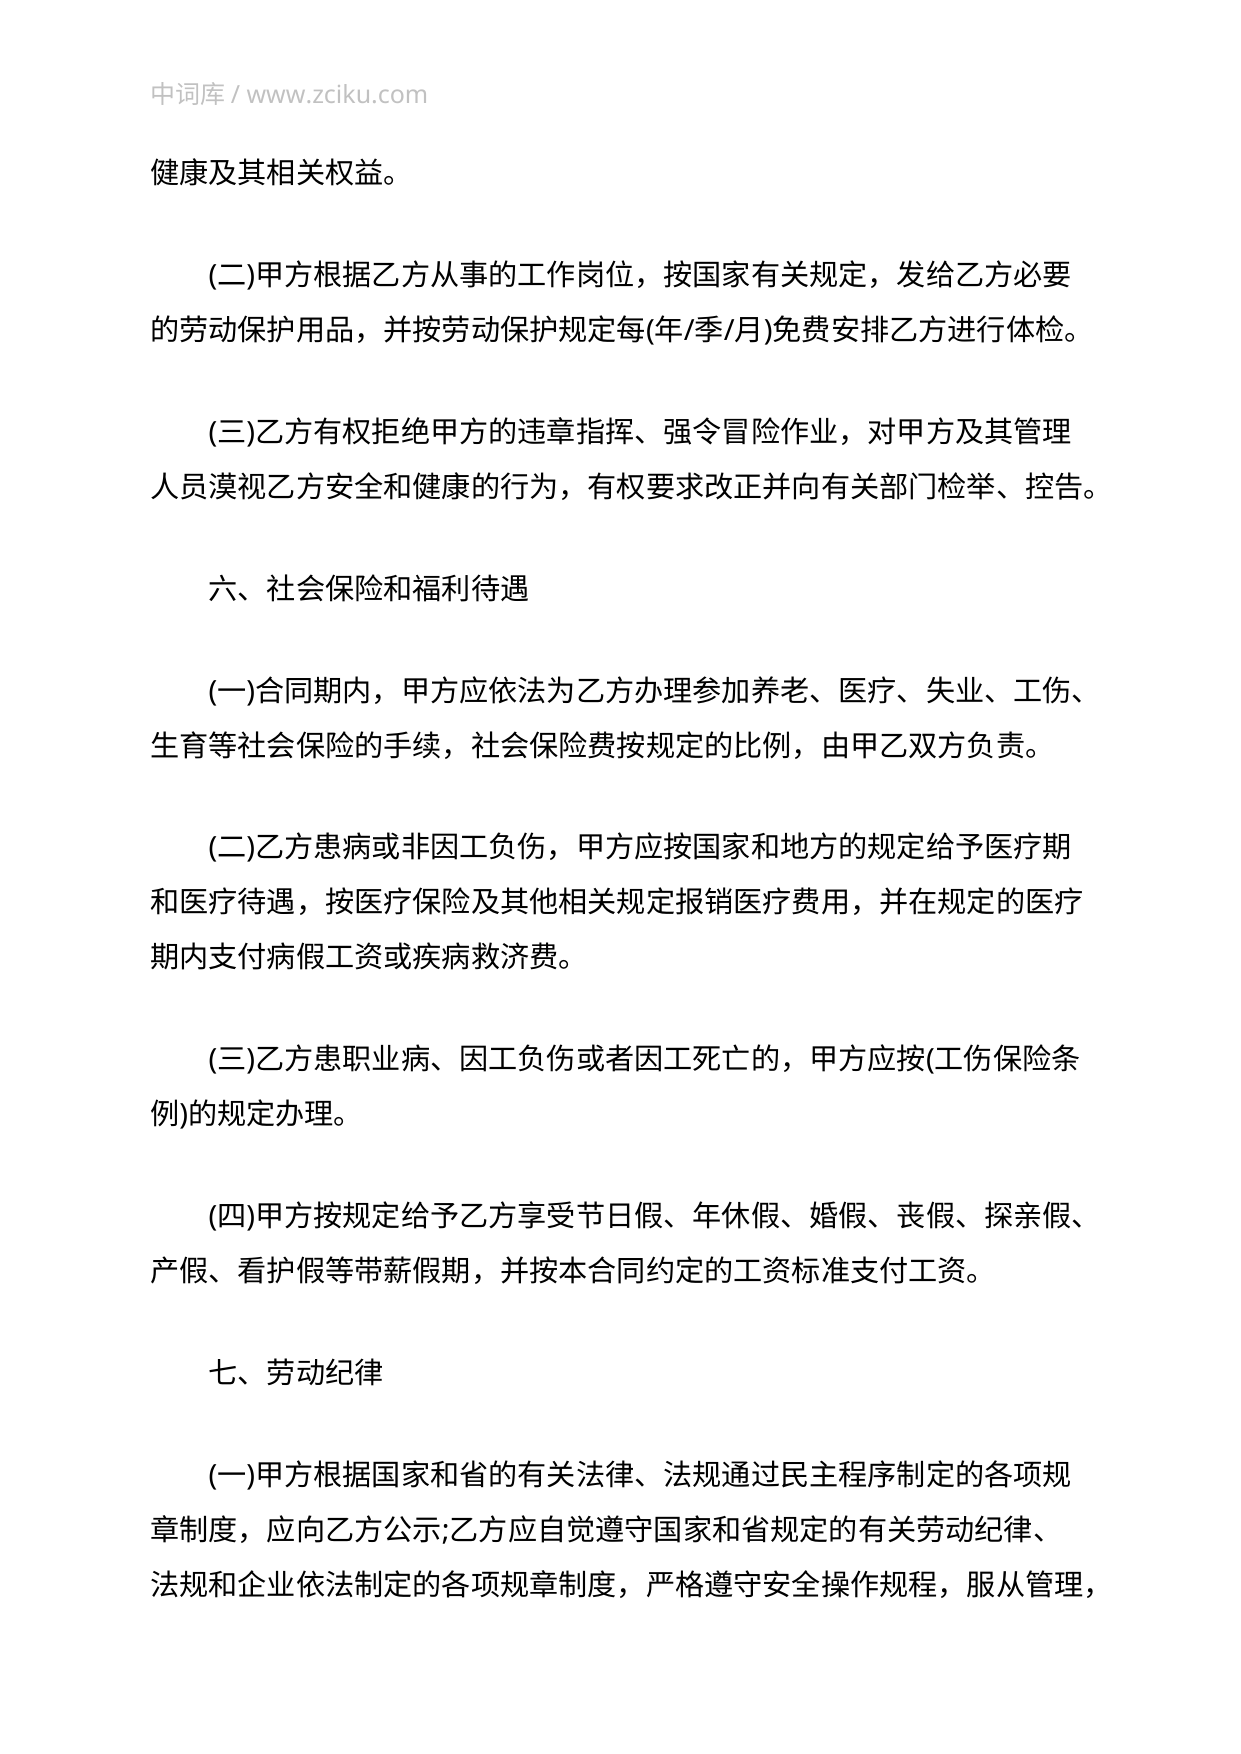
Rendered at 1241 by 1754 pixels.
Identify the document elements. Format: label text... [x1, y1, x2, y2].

text (二)乙方患病或非因工负伤，甲方应按国家和地方的规定给予医疗期和医疗待遇，按医疗保险及其他相关规定报销医疗费用，并在规定的医疗期内支付病假工资或疾病救济费。 [150, 824, 1090, 976]
text 六、社会保险和福利待遇 [150, 566, 1090, 608]
text (三)乙方有权拒绝甲方的违章指挥、强令冒险作业，对甲方及其管理人员漠视乙方安全和健康的行为，有权要求改正并向有关部门检举、控告。 [150, 409, 1090, 506]
text (四)甲方按规定给予乙方享受节日假、年休假、婚假、丧假、探亲假、产假、看护假等带薪假期，并按本合同约定的工资标准支付工资。 [150, 1193, 1090, 1290]
text (一)合同期内，甲方应依法为乙方办理参加养老、医疗、失业、工伤、生育等社会保险的手续，社会保险费按规定的比例，由甲乙双方负责。 [150, 667, 1090, 764]
text (二)甲方根据乙方从事的工作岗位，按国家有关规定，发给乙方必要的劳动保护用品，并按劳动保护规定每(年/季/月)免费安排乙方进行体检。 [150, 252, 1090, 349]
text (三)乙方患职业病、因工负伤或者因工死亡的，甲方应按(工伤保险条例)的规定办理。 [150, 1036, 1090, 1133]
text 七、劳动纪律 [150, 1349, 1090, 1392]
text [150, 1451, 1090, 1603]
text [150, 150, 1090, 192]
